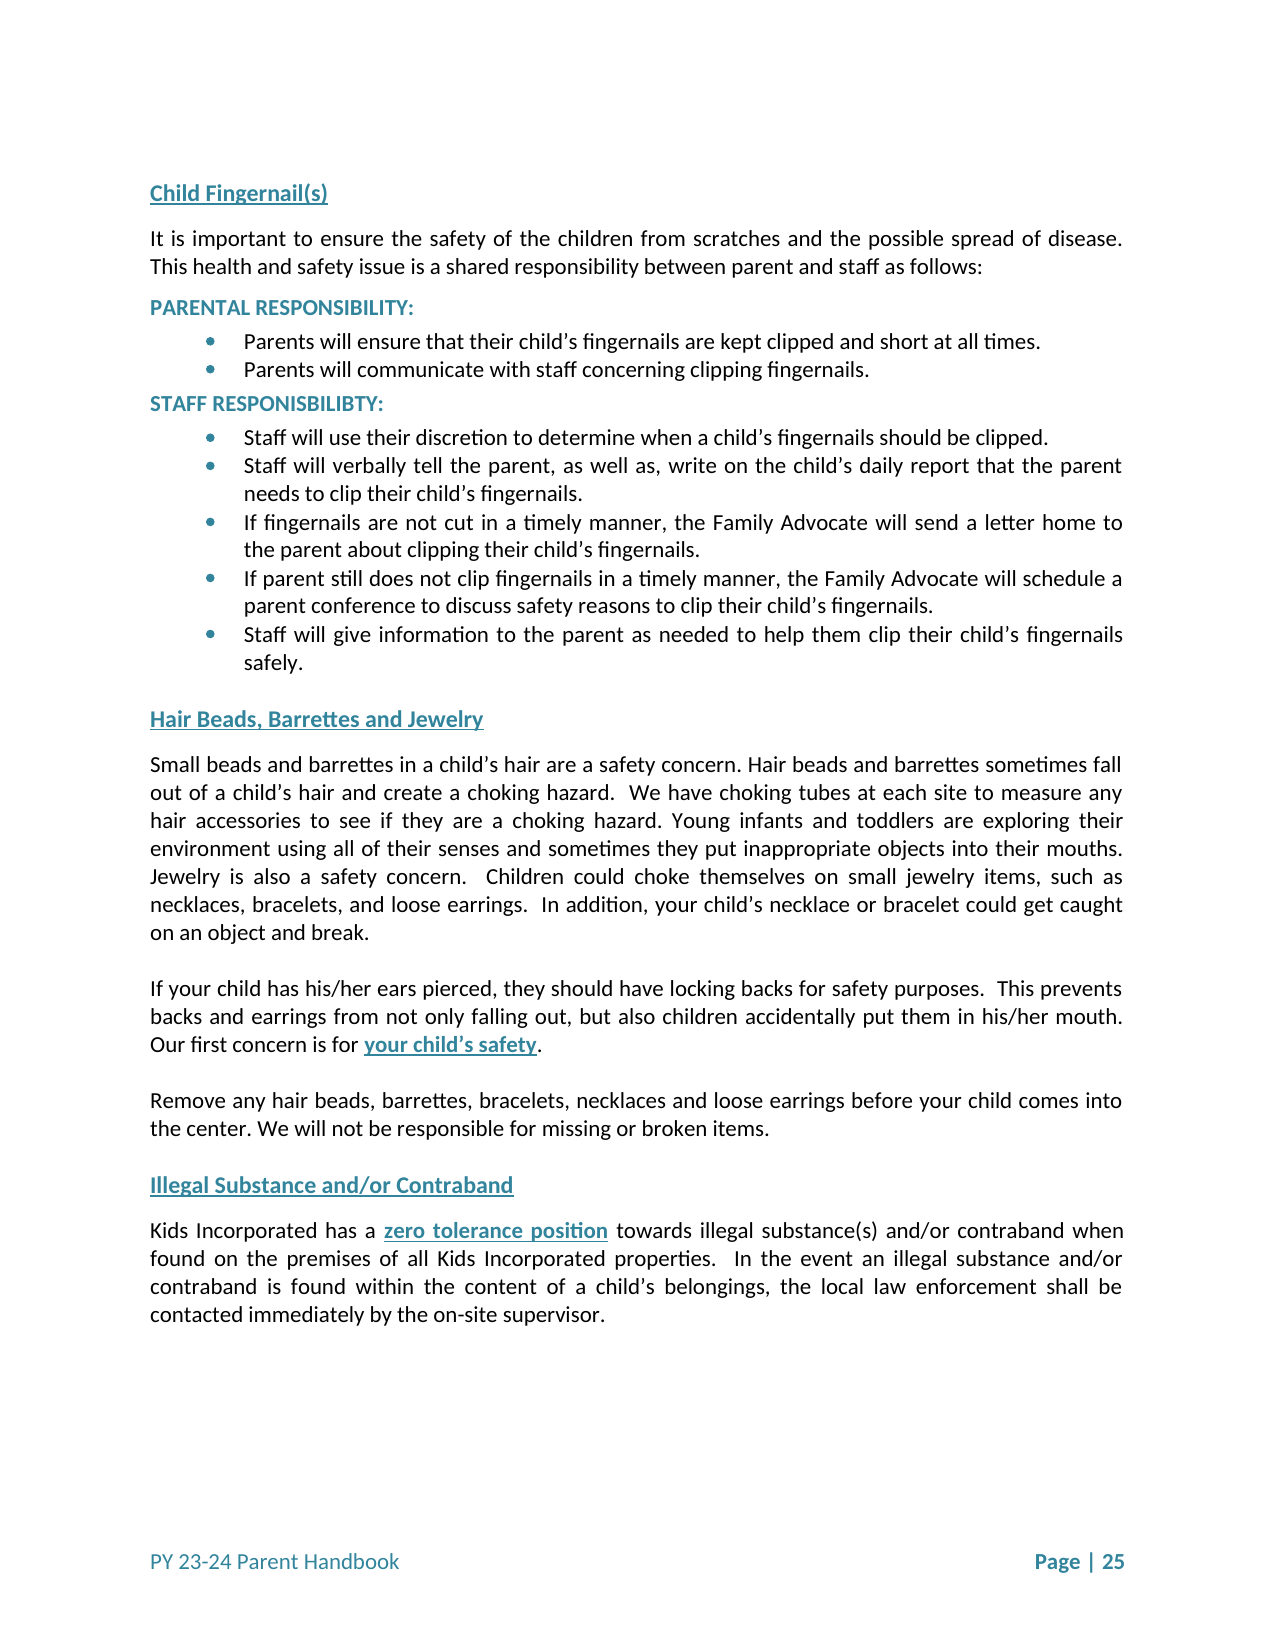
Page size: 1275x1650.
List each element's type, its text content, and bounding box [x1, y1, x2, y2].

text If your child has his/her ears pierced, they should have locking backs for safety purposes. This prevents backs and earrings from not only falling out, but also children accidentally put them in his/her mouth. Our first concern is for your child’s safety. [150, 974, 1125, 1058]
text Hair Beads, Barrettes and Jewelry [150, 704, 1125, 733]
text Kids Incorporated has a zero tolerance position towards illegal substance(s) and/or contraband when found on the premises of all Kids Incorporated properties. In the event an illegal substance and/or contraband is found within the content of a child’s belongings, the local law enforcement shall be contacted immediately by the on-site supervisor. [150, 1216, 1125, 1328]
text STAFF RESPONISBILIBTY: [150, 389, 1125, 417]
text Remove any hair beads, barrettes, bracelets, necklaces and loose earrings before your child comes into the center. We will not be responsible for missing or broken items. [150, 1086, 1125, 1142]
text PARENTAL RESPONSIBILITY: [150, 293, 1125, 321]
text Child Fingernail(s) [150, 178, 1125, 207]
list Parents will communicate with staff concerning clipping fingernails. [206, 355, 1125, 383]
text Illegal Substance and/or Contraband [150, 1170, 1125, 1199]
text Small beads and barrettes in a child’s hair are a safety concern. Hair beads and barrettes sometimes fall out of a child’s hair and create a choking hazard. We have choking tubes at each site to measure any hair accessories to see if they are a choking hazard. Young infants and toddlers are exploring their environment using all of their senses and sometimes they put inappropriate objects into their mouths. Jewelry is also a safety concern. Children could choke themselves on small jewelry items, such as necklaces, bracelets, and loose earrings. In addition, your child’s necklace or bracelet could get caught on an object and break. [150, 750, 1125, 946]
list Staff will give information to the parent as needed to help them clip their child’s fingernails safely. [206, 620, 1125, 676]
list If parent still does not clip fingernails in a timely manner, the Family Advocate will schedule a parent conference to discuss safety reasons to clip their child’s fingernails. [206, 564, 1125, 620]
list Staff will use their discretion to determine when a child’s fingernails should be clipped. [206, 423, 1125, 452]
list If fingernails are not cut in a timely manner, the Family Advocate will send a letter home to the parent about clipping their child’s fingernails. [206, 508, 1125, 564]
list Parents will ensure that their child’s fingernails are kept clipped and short at all times. [206, 327, 1125, 355]
list Staff will verbally tell the parent, as well as, write on the child’s daily report that the parent needs to clip their child’s fingernails. [206, 452, 1125, 508]
text It is important to ensure the safety of the children from scratches and the possible spread of disease. This health and safety issue is a shared responsibility between parent and staff as follows: [150, 224, 1125, 280]
